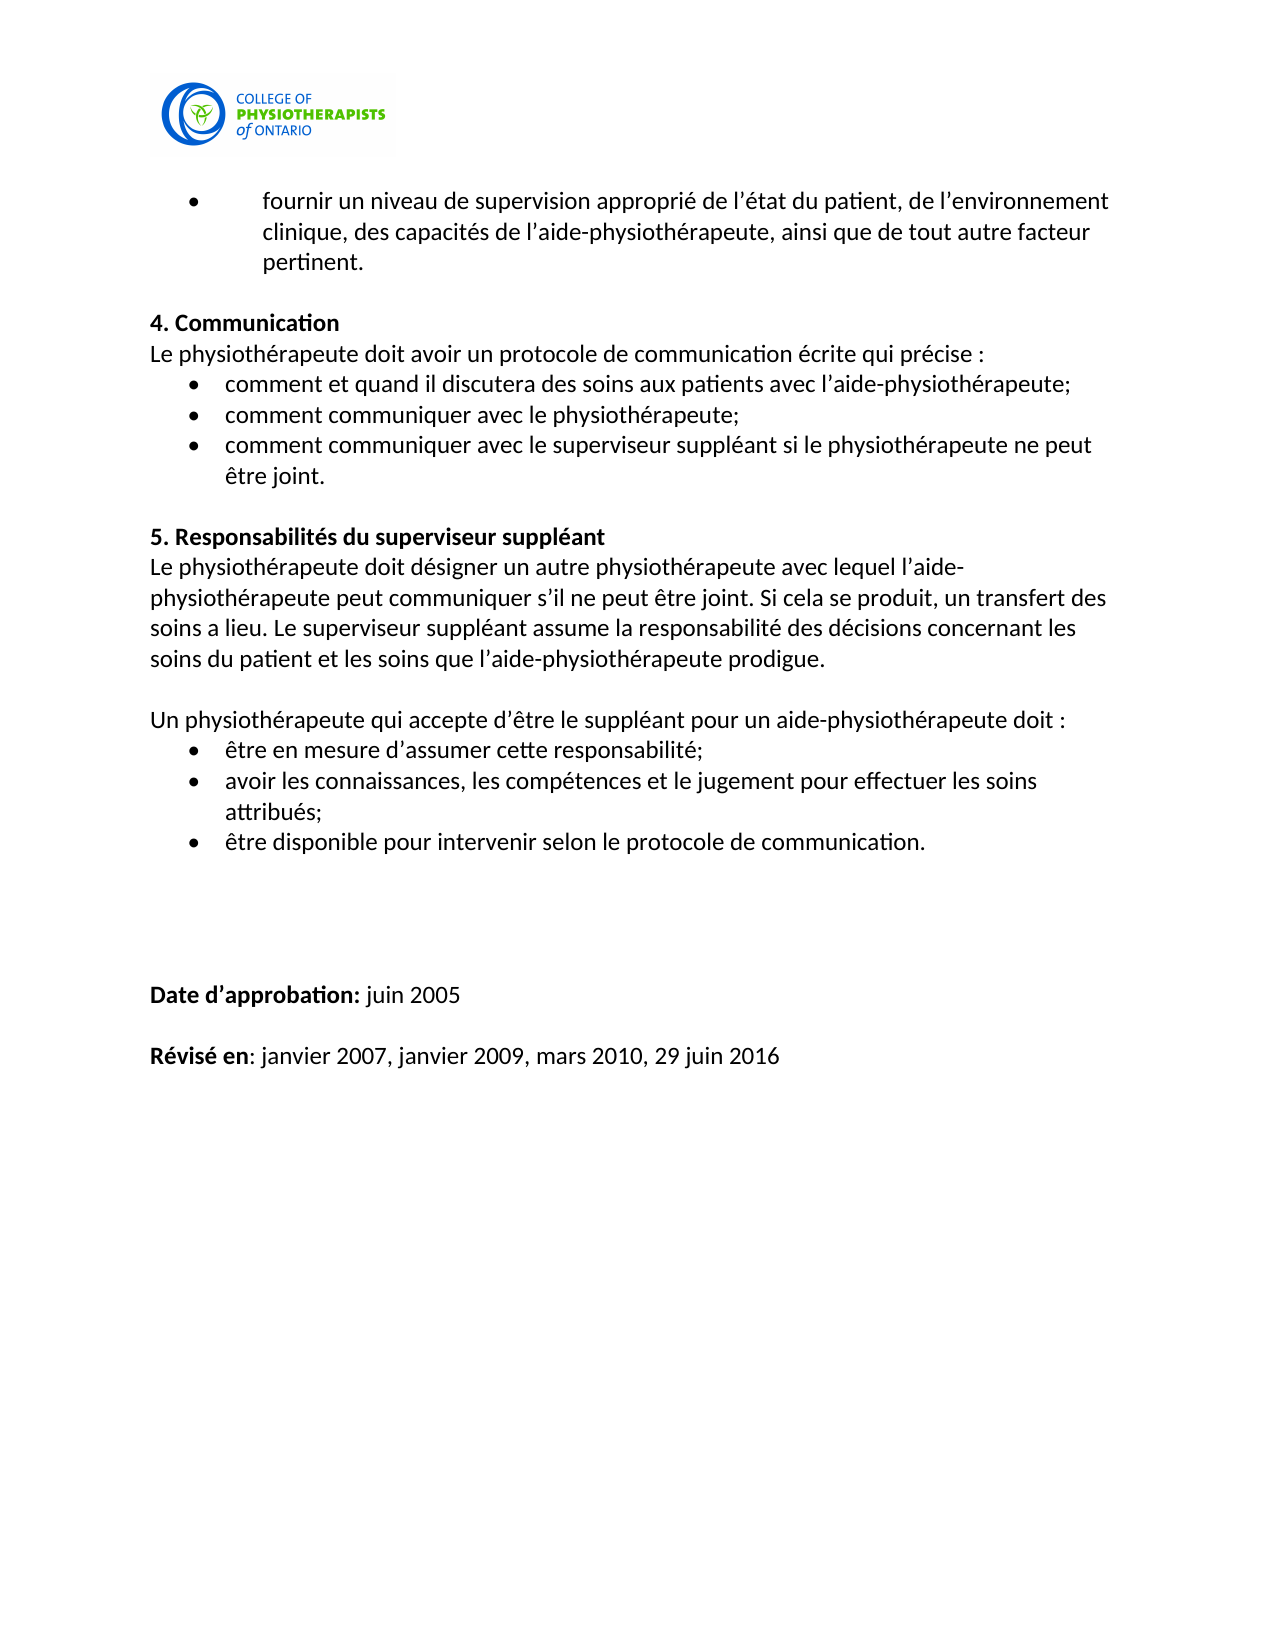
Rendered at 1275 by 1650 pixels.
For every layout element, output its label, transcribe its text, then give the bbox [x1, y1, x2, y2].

list comment communiquer avec le physiothérapeute; [187, 399, 1125, 429]
list être en mesure d’assumer cette responsabilité; [187, 735, 1125, 765]
text Un physiothérapeute qui accepte d’être le suppléant pour un aide-physiothérapeute doit : [150, 704, 1125, 735]
list avoir les connaissances, les compétences et le jugement pour effectuer les soins attribués; [187, 765, 1125, 826]
picture [150, 73, 397, 157]
text 4. Communication [150, 307, 1125, 338]
text Le physiothérapeute doit désigner un autre physiothérapeute avec lequel l’aide-physiothérapeute peut communiquer s’il ne peut être joint. Si cela se produit, un transfert des soins a lieu. Le superviseur suppléant assume la responsabilité des décisions concernant les soins du patient et les soins que l’aide-physiothérapeute prodigue. [150, 552, 1125, 674]
text Révisé en: janvier 2007, janvier 2009, mars 2010, 29 juin 2016 [150, 1040, 1125, 1070]
list fournir un niveau de supervision approprié de l’état du patient, de l’environnement clinique, des capacités de l’aide-physiothérapeute, ainsi que de tout autre facteur pertinent. [187, 185, 1125, 277]
list être disponible pour intervenir selon le protocole de communication. [187, 826, 1125, 857]
text 5. Responsabilités du superviseur suppléant [150, 521, 1125, 552]
list comment communiquer avec le superviseur suppléant si le physiothérapeute ne peut être joint. [187, 429, 1125, 491]
text Date d’approbation: juin 2005 [150, 979, 1125, 1009]
list comment et quand il discutera des soins aux patients avec l’aide-physiothérapeute; [187, 368, 1125, 399]
text Le physiothérapeute doit avoir un protocole de communication écrite qui précise : [150, 338, 1125, 368]
